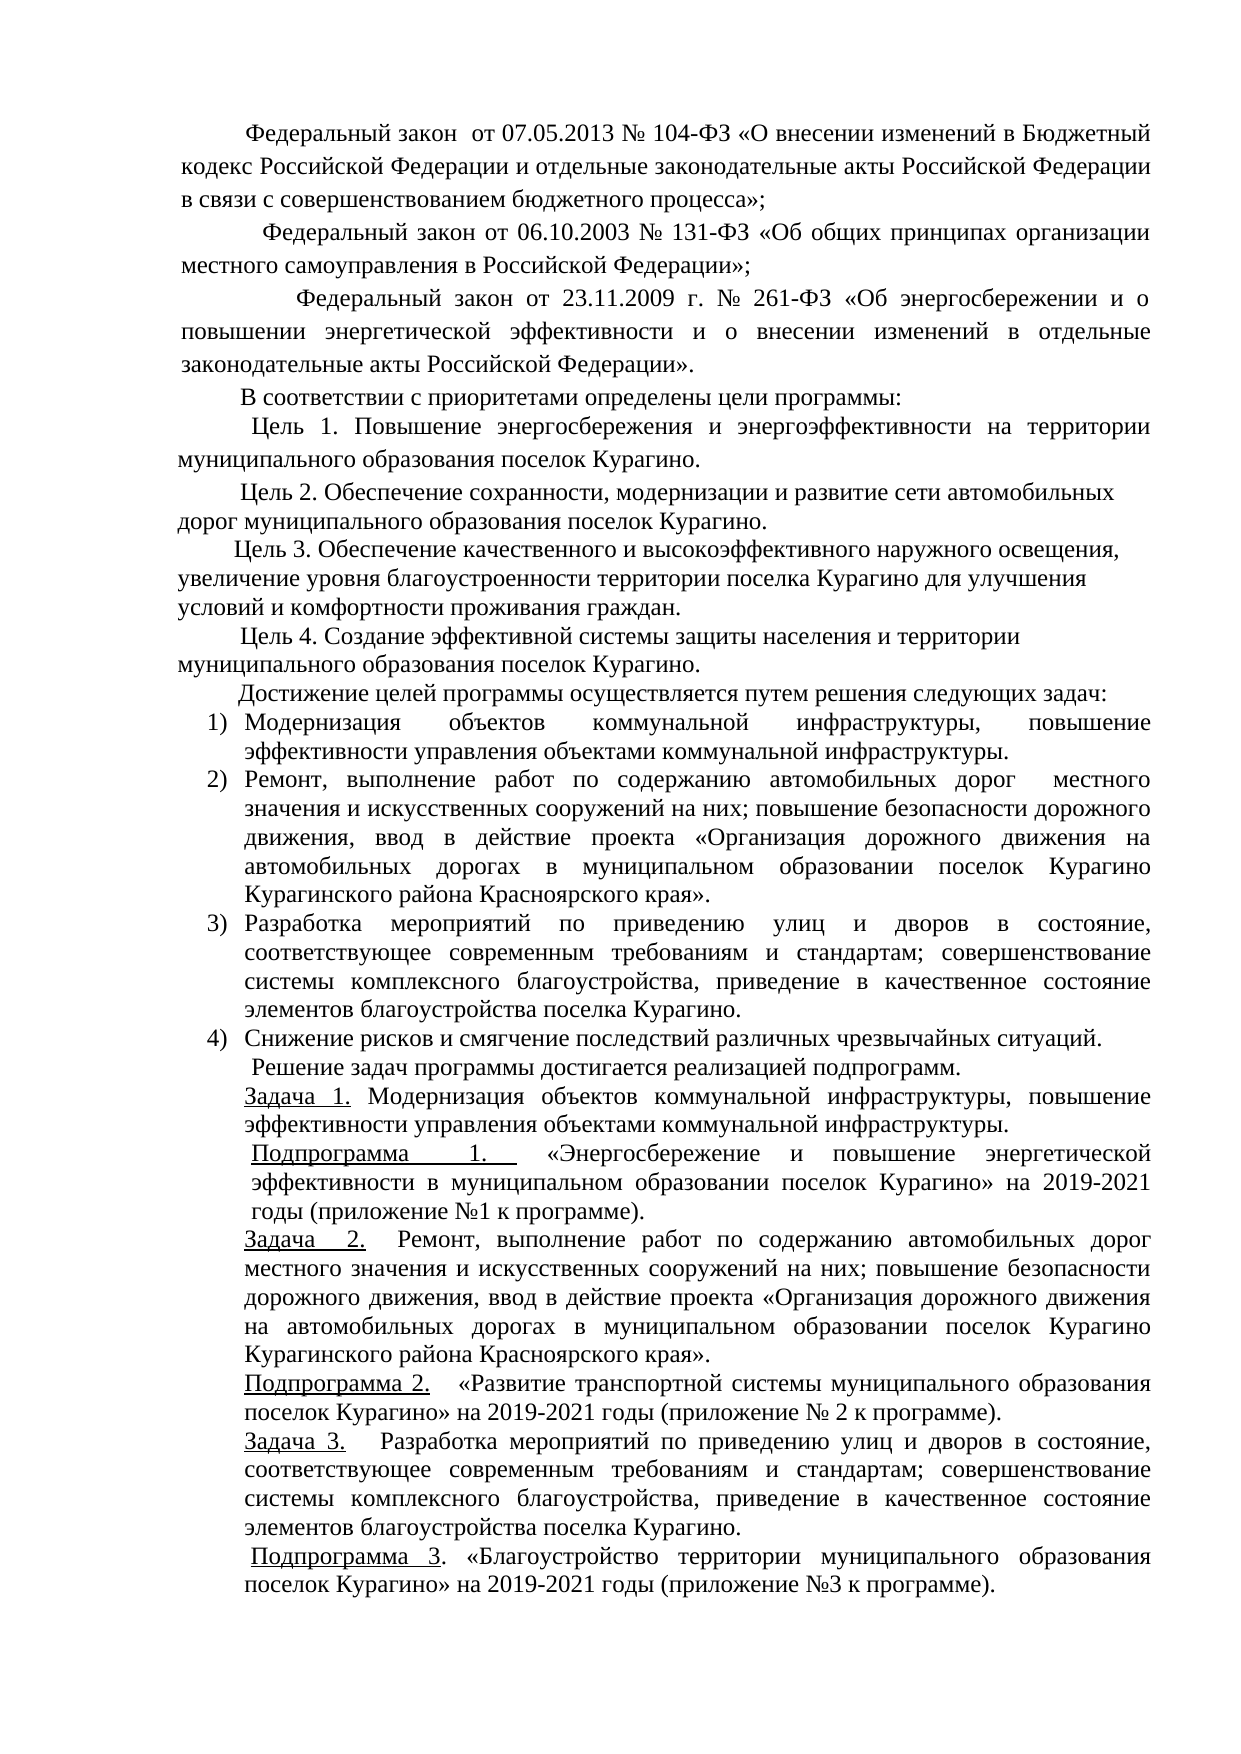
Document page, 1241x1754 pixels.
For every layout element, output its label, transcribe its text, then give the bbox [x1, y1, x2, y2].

list Снижение рисков и смягчение последствий различных чрезвычайных ситуаций. [207, 1023, 1152, 1052]
text Федеральный закон от 07.05.2013 № 104-ФЗ «О внесении изменений в Бюджетный кодекс Российской Федерации и отдельные законодательные акты Российской Федерации в связи с совершенствованием бюджетного процесса»; [181, 118, 1152, 213]
text Решение задач программы достигается реализацией подпрограмм. [207, 1052, 1152, 1081]
text В соответствии с приоритетами определены цели программы: [177, 382, 1152, 411]
list Разработка мероприятий по приведению улиц и дворов в состояние, соответствующее современным требованиям и стандартам; совершенствование системы комплексного благоустройства, приведение в качественное состояние элементов благоустройства поселка Курагино. [207, 908, 1152, 1023]
list Ремонт, выполнение работ по содержанию автомобильных дорог местного значения и искусственных сооружений на них; повышение безопасности дорожного движения, ввод в действие проекта «Организация дорожного движения на автомобильных дорогах в муниципальном образовании поселок Курагино Курагинского района Красноярского края». [207, 764, 1152, 908]
list Модернизация объектов коммунальной инфраструктуры, повышение эффективности управления объектами коммунальной инфраструктуры. [207, 707, 1152, 764]
text Задача 3. Разработка мероприятий по приведению улиц и дворов в состояние, соответствующее современным требованиям и стандартам; совершенствование системы комплексного благоустройства, приведение в качественное состояние элементов благоустройства поселка Курагино. [244, 1426, 1152, 1541]
text Задача 1. Модернизация объектов коммунальной инфраструктуры, повышение эффективности управления объектами коммунальной инфраструктуры. [244, 1081, 1152, 1138]
text Федеральный закон от 06.10.2003 № 131-ФЗ «Об общих принципах организации местного самоуправления в Российской Федерации»; [181, 217, 1152, 279]
text Цель 2. Обеспечение сохранности, модернизации и развитие сети автомобильных дорог муниципального образования поселок Курагино. [177, 477, 1152, 534]
text Цель 1. Повышение энергосбережения и энергоэффективности на территории муниципального образования поселок Курагино. [177, 411, 1152, 473]
text Подпрограмма 3. «Благоустройство территории муниципального образования поселок Курагино» на 2019-2021 годы (приложение №3 к программе). [244, 1541, 1152, 1598]
text Достижение целей программы осуществляется путем решения следующих задач: [207, 678, 1152, 707]
text Подпрограмма 2. «Развитие транспортной системы муниципального образования поселок Курагино» на 2019-2021 годы (приложение № 2 к программе). [244, 1368, 1152, 1426]
text Подпрограмма 1. «Энергосбережение и повышение энергетической эффективности в муниципальном образовании поселок Курагино» на 2019-2021 годы (приложение №1 к программе). [251, 1138, 1152, 1224]
text Цель 3. Обеспечение качественного и высокоэффективного наружного освещения, увеличение уровня благоустроенности территории поселка Курагино для улучшения условий и комфортности проживания граждан. [177, 534, 1152, 621]
text Цель 4. Создание эффективной системы защиты населения и территории муниципального образования поселок Курагино. [177, 621, 1152, 678]
text Задача 2. Ремонт, выполнение работ по содержанию автомобильных дорог местного значения и искусственных сооружений на них; повышение безопасности дорожного движения, ввод в действие проекта «Организация дорожного движения на автомобильных дорогах в муниципальном образовании поселок Курагино Курагинского района Красноярского края». [244, 1224, 1152, 1368]
text Федеральный закон от 23.11.2009 г. № 261-ФЗ «Об энергосбережении и о повышении энергетической эффективности и о внесении изменений в отдельные законодательные акты Российской Федерации». [181, 283, 1152, 378]
